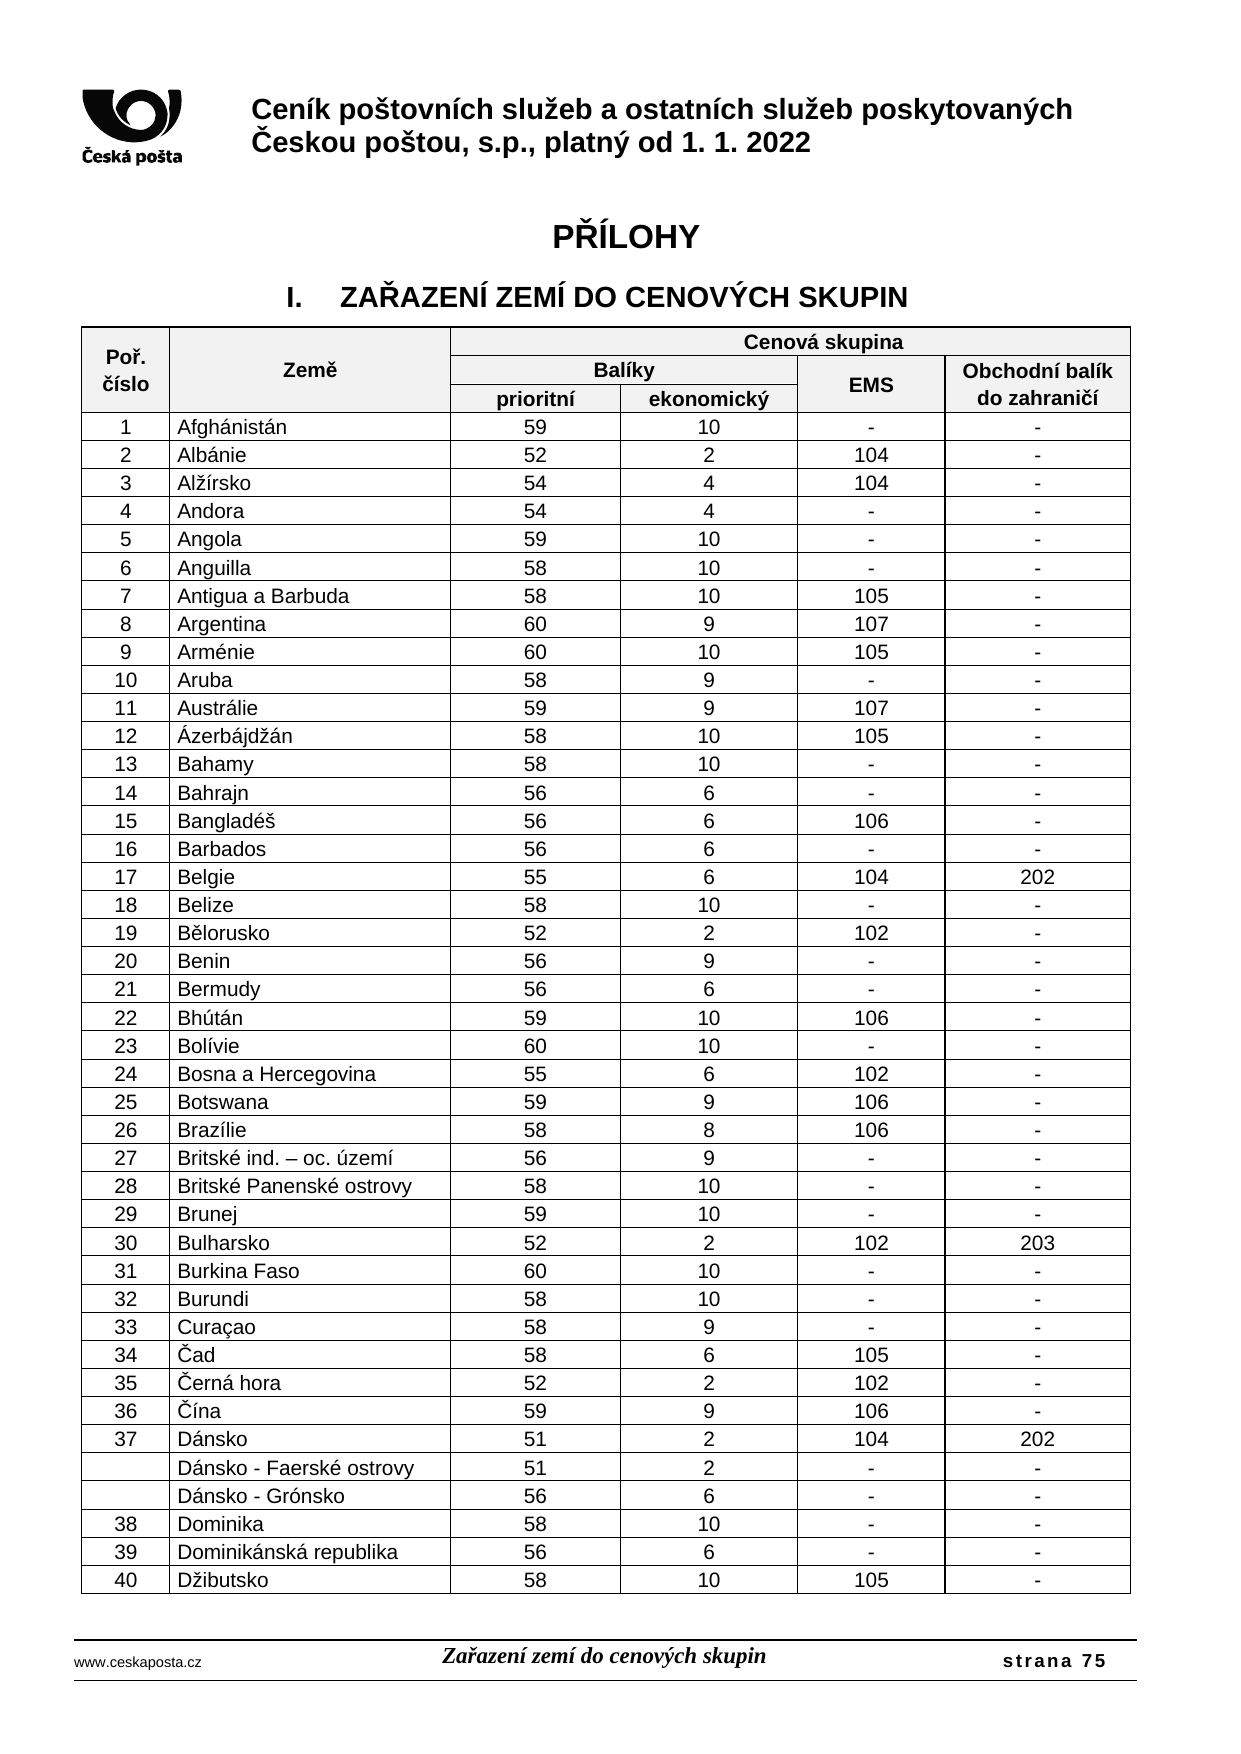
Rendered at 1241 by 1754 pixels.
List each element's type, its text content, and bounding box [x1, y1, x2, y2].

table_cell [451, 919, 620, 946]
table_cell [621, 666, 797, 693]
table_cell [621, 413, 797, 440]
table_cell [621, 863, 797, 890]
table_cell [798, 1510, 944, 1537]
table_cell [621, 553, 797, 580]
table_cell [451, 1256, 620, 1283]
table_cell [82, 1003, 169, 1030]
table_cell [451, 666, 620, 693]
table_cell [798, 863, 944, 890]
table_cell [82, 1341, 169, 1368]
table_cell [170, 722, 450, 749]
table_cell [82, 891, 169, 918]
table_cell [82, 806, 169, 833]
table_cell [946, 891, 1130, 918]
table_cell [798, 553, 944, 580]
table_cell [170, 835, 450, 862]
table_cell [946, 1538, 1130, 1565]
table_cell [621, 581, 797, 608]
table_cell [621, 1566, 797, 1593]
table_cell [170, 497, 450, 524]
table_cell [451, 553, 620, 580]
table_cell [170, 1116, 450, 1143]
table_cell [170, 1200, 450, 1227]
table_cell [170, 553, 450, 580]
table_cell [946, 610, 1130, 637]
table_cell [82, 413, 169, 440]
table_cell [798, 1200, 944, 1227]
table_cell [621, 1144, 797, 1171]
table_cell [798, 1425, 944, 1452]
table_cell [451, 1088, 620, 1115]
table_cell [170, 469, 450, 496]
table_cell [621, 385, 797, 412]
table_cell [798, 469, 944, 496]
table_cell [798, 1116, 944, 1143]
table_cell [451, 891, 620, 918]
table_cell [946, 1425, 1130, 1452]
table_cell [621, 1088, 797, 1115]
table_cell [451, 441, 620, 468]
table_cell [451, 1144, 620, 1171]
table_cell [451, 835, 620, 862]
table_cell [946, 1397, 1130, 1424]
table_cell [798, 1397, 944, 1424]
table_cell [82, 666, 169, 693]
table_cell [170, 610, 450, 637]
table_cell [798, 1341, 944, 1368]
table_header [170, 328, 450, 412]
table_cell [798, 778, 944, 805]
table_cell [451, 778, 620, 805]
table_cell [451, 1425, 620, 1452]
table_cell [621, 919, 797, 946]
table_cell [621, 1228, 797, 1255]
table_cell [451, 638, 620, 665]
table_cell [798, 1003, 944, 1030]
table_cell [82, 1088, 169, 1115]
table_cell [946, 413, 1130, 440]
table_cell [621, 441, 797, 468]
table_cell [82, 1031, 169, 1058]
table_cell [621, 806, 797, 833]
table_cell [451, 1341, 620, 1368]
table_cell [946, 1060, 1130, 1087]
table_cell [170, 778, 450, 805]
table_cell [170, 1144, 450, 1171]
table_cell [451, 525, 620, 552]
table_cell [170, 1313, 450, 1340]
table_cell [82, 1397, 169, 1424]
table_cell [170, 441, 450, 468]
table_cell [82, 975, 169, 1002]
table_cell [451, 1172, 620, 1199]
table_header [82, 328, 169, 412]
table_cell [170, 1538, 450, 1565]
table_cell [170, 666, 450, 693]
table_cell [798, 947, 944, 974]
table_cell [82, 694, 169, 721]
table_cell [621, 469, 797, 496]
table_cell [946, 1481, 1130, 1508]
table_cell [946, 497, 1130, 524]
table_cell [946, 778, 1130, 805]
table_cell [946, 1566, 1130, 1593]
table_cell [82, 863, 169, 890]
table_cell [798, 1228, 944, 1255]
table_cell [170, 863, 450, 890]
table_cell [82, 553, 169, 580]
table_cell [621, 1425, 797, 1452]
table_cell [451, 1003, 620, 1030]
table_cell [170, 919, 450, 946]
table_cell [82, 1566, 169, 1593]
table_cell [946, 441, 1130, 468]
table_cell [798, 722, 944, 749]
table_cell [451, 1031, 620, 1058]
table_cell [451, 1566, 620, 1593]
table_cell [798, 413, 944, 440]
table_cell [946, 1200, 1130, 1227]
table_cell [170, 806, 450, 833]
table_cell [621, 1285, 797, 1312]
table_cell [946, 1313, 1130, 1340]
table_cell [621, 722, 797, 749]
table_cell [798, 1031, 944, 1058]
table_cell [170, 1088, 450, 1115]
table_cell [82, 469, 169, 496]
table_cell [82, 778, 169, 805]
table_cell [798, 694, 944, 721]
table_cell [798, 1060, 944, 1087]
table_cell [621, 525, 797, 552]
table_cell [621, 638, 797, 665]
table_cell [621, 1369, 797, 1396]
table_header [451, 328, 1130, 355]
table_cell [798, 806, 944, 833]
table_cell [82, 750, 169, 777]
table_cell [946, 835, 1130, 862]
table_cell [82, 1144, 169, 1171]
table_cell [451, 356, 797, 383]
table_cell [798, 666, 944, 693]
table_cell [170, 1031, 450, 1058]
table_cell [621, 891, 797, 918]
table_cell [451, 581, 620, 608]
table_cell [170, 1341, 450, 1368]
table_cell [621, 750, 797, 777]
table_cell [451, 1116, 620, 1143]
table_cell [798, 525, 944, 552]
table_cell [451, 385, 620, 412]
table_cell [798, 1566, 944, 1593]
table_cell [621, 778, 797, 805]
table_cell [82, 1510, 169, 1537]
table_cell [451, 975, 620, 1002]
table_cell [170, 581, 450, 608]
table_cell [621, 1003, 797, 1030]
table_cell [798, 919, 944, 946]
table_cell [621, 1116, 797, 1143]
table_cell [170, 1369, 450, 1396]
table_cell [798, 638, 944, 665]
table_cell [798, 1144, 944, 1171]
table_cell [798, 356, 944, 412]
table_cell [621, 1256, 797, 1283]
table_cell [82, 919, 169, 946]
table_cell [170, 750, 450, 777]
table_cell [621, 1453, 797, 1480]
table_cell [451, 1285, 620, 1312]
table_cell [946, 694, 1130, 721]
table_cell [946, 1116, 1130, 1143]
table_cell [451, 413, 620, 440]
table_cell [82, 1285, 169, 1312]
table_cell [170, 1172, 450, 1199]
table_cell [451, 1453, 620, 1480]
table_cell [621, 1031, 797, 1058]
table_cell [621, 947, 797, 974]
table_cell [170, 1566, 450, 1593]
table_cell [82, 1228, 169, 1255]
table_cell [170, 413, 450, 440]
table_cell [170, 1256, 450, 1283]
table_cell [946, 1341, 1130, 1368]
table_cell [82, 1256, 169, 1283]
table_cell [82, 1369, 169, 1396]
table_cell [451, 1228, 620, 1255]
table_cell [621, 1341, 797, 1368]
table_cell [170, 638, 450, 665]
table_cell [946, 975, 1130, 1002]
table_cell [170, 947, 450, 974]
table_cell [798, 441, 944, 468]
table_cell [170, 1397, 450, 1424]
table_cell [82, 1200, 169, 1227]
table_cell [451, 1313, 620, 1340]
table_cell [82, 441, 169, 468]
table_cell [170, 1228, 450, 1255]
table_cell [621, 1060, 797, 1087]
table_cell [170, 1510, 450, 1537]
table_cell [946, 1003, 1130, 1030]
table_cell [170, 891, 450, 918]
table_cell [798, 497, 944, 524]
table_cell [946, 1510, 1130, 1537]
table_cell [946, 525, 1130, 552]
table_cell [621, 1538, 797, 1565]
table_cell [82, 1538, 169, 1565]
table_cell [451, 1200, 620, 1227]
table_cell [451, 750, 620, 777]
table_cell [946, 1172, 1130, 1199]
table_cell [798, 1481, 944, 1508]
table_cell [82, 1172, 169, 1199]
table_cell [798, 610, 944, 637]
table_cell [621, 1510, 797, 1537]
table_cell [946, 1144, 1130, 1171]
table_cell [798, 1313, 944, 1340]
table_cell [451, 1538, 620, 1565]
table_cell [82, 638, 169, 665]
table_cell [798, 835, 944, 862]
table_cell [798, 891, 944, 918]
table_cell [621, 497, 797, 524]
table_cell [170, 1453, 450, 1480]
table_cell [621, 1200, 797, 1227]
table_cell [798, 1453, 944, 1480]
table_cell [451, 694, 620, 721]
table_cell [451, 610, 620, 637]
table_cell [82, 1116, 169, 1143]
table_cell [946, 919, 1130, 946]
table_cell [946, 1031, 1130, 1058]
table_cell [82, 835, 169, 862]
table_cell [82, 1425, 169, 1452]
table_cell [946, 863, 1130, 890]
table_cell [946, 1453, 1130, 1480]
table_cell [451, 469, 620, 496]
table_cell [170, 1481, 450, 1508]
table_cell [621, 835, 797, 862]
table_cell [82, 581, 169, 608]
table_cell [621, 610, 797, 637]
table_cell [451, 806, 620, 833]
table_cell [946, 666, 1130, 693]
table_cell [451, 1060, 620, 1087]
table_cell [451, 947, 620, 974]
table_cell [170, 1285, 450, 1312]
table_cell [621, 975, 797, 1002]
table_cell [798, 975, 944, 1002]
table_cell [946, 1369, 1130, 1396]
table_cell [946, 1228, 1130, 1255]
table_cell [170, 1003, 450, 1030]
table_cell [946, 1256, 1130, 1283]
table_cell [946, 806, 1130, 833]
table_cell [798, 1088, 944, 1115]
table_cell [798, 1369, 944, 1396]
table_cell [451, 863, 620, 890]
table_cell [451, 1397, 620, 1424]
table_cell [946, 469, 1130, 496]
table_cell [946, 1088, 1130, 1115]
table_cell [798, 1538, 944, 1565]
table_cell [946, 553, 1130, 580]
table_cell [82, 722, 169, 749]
subtitle ZAŘAZENÍ ZEMÍ DO CENOVÝCH SKUPIN [74, 280, 1137, 314]
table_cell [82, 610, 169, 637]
subtitle PŘÍLOHY [115, 217, 1137, 255]
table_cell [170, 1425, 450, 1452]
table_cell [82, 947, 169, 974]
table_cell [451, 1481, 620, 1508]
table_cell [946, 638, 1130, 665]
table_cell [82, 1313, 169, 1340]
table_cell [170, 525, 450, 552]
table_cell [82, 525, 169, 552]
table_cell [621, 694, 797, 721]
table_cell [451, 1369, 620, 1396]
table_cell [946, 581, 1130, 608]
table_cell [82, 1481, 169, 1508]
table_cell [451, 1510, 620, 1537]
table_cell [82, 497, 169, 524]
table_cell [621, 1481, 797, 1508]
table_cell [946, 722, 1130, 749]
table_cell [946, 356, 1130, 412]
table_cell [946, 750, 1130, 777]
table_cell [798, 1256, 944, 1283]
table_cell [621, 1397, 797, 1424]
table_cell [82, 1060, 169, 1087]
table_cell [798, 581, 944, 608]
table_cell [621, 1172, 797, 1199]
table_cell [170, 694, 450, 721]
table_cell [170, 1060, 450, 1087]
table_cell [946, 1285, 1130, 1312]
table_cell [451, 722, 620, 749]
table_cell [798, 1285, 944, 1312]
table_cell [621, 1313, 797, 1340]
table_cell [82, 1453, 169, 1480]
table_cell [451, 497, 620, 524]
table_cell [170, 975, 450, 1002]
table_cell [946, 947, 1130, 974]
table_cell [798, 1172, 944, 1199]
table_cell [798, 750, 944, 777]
